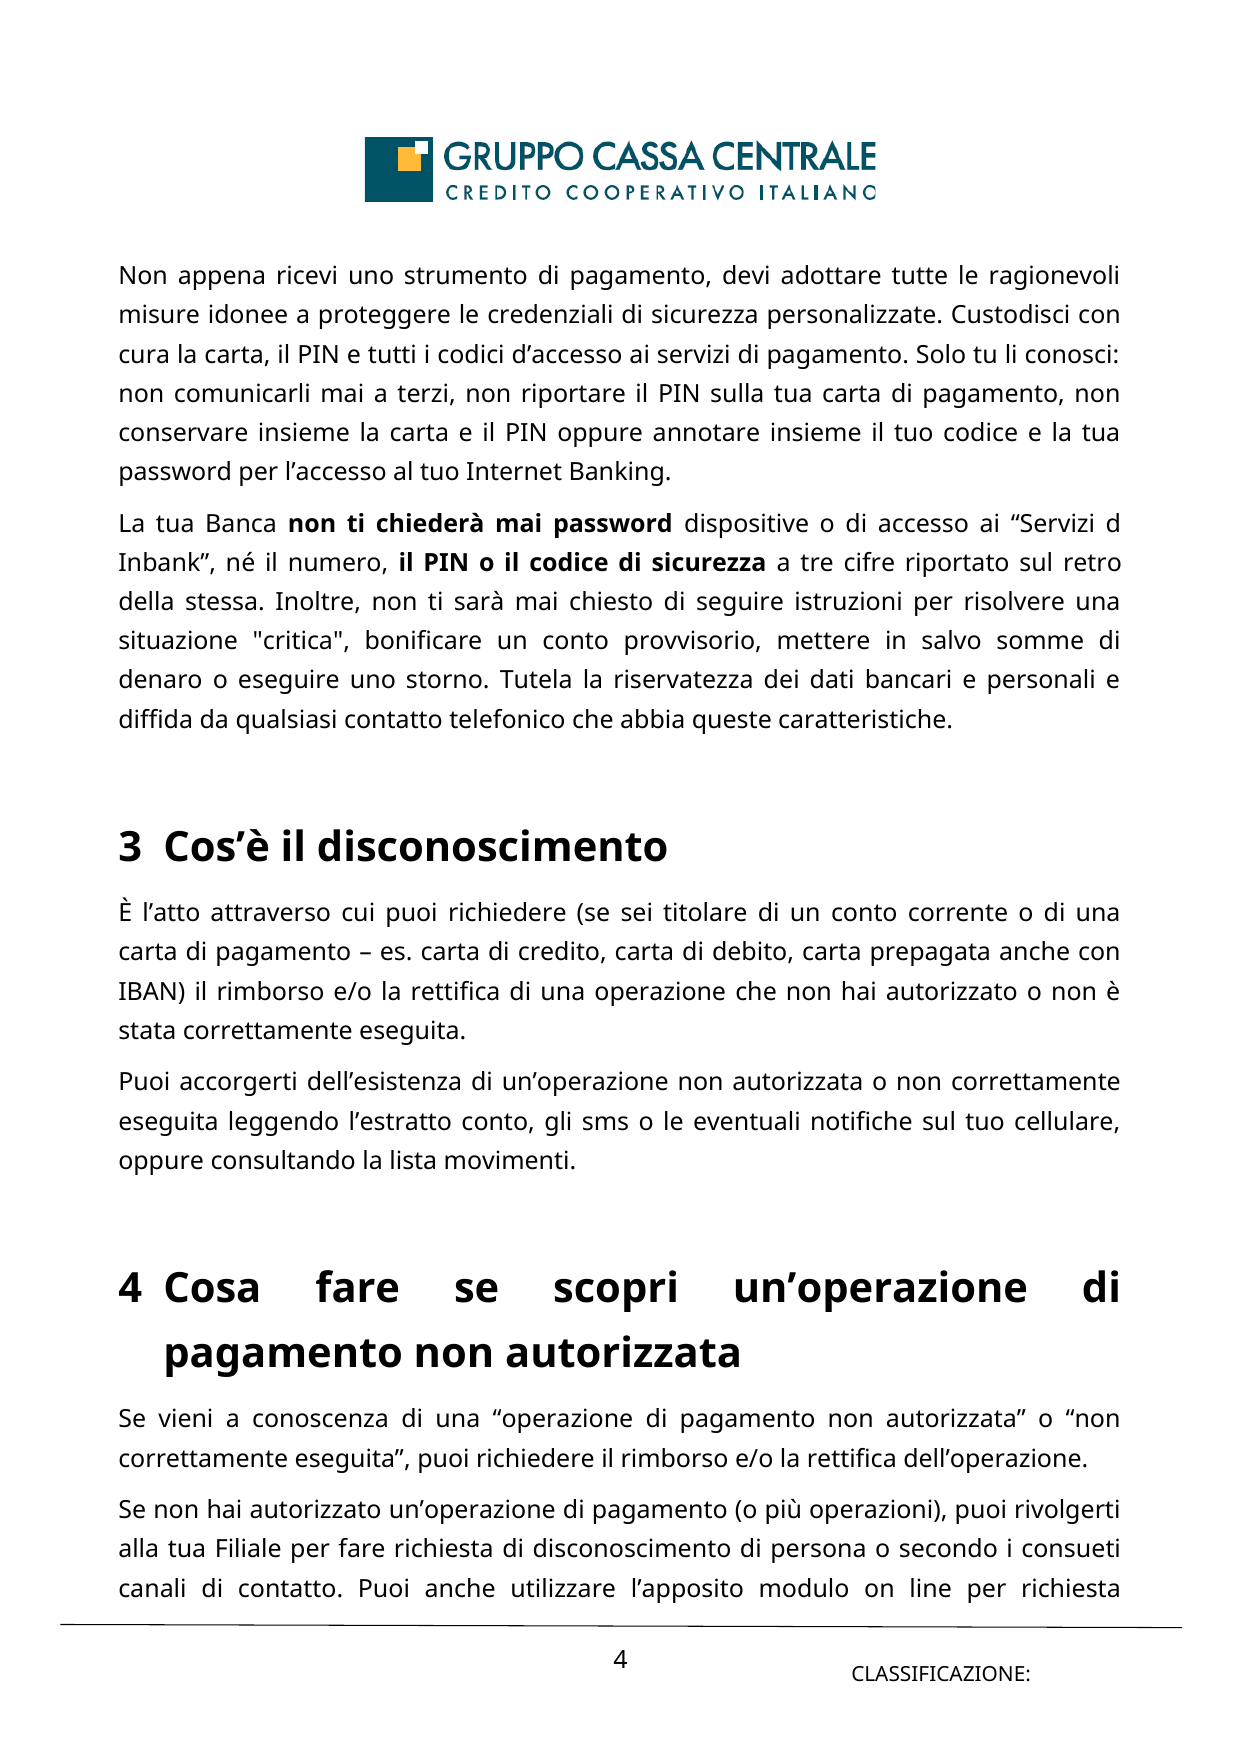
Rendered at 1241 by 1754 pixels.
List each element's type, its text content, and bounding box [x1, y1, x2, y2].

subtitle Cosa fare se scopri un’operazione di pagamento non autorizzata [118, 1258, 1122, 1380]
subtitle Cos’è il disconoscimento [118, 817, 1122, 874]
picture [434, 137, 876, 202]
text Non appena ricevi uno strumento di pagamento, devi adottare tutte le ragionevoli misure idonee a proteggere le credenziali di sicurezza personalizzate. Custodisci con cura la carta, il PIN e tutti i codici d’accesso ai servizi di pagamento. Solo tu li conosci: non comunicarli mai a terzi, non riportare il PIN sulla tua carta di pagamento, non conservare insieme la carta e il PIN oppure annotare insieme il tuo codice e la tua password per l’accesso al tuo Internet Banking. [118, 258, 1122, 488]
picture [399, 142, 427, 170]
picture [867, 147, 876, 152]
text È l’atto attraverso cui puoi richiedere (se sei titolare di un conto corrente o di una carta di pagamento – es. carta di credito, carta di debito, carta prepagata anche con IBAN) il rimborso e/o la rettifica di una operazione che non hai autorizzato o non è stata correttamente eseguita. [118, 895, 1122, 1046]
text La tua Banca non ti chiederà mai password dispositive o di accesso ai “Servizi d Inbank”, né il numero, il PIN o il codice di sicurezza a tre cifre riportato sul retro della stessa. Inoltre, non ti sarà mai chiesto di seguire istruzioni per risolvere una situazione "critica", bonificare un conto provvisorio, mettere in salvo somme di denaro o eseguire uno storno. Tutela la riservatezza dei dati bancari e personali e diffida da qualsiasi contatto telefonico che abbia queste caratteristiche. [118, 505, 1122, 735]
text Puoi accorgerti dell’esistenza di un’operazione non autorizzata o non correttamente eseguita leggendo l’estratto conto, gli sms o le eventuali notifiche sul tuo cellulare, oppure consultando la lista movimenti. [118, 1064, 1122, 1176]
picture [867, 158, 876, 165]
picture [866, 188, 876, 197]
text Se vieni a conoscenza di una “operazione di pagamento non autorizzata” o “non correttamente eseguita”, puoi richiedere il rimborso e/o la rettifica dell’operazione. [118, 1401, 1122, 1474]
